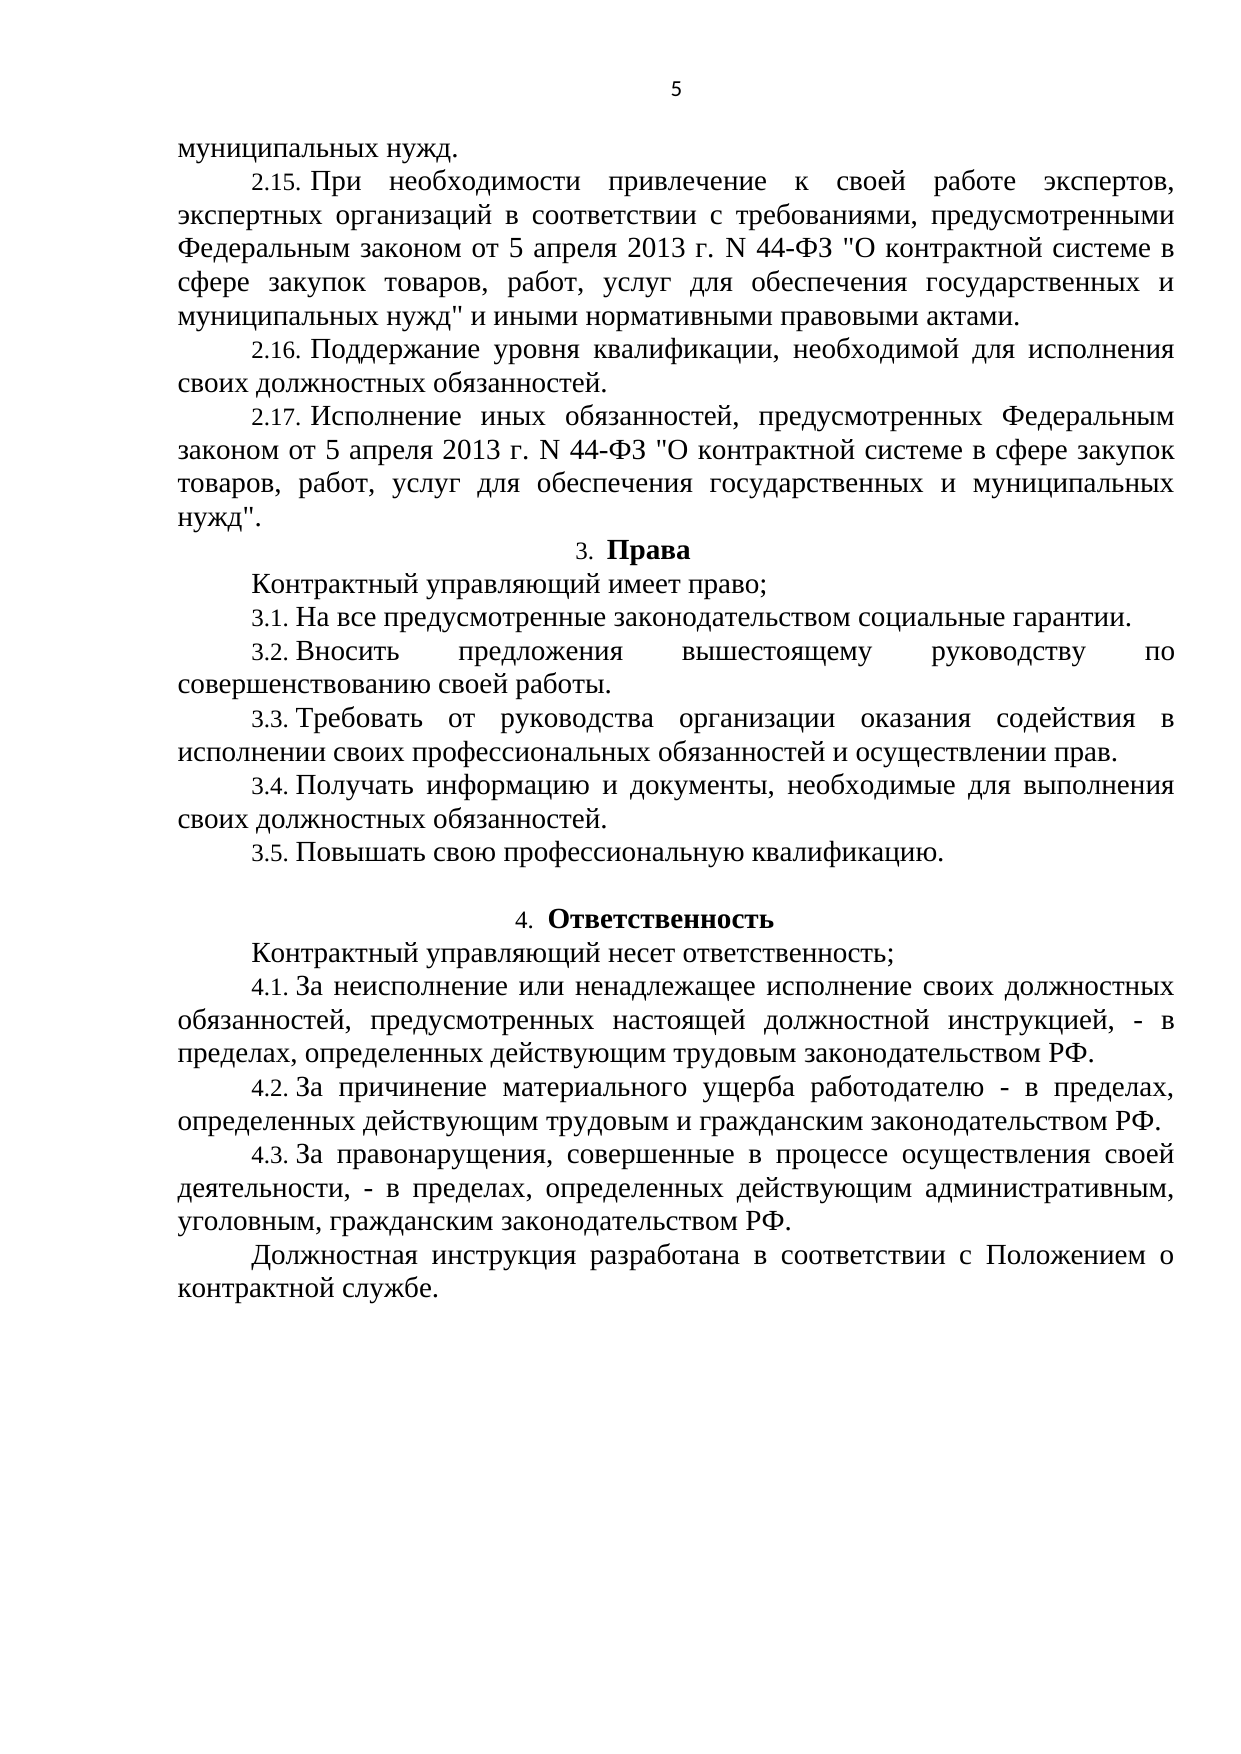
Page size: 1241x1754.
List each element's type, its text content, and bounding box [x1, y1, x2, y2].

list Повышать свою профессиональную квалификацию. [177, 834, 1175, 868]
list На все предусмотренные законодательством социальные гарантии. [177, 599, 1175, 633]
list Требовать от руководства организации оказания содействия в исполнении своих профессиональных обязанностей и осуществлении прав. [177, 700, 1175, 767]
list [177, 130, 1175, 163]
list За правонарущения, совершенные в процессе осуществления своей деятельности, - в пределах, определенных действующим административным, уголовным, гражданским законодательством РФ. [177, 1136, 1175, 1237]
list Права [575, 532, 1175, 566]
text Должностная инструкция разработана в соответствии с Положением о контрактной службе. [177, 1237, 1175, 1304]
list За неисполнение или ненадлежащее исполнение своих должностных обязанностей, предусмотренных настоящей должностной инструкцией, - в пределах, определенных действующим трудовым законодательством РФ. [177, 968, 1175, 1069]
list Исполнение иных обязанностей, предусмотренных Федеральным законом от 5 апреля 2013 г. N 44-ФЗ "О контрактной системе в сфере закупок товаров, работ, услуг для обеспечения государственных и муниципальных нужд". [177, 398, 1175, 532]
list За причинение материального ущерба работодателю - в пределах, определенных действующим трудовым и гражданским законодательством РФ. [177, 1069, 1175, 1136]
list Поддержание уровня квалификации, необходимой для исполнения своих должностных обязанностей. [177, 331, 1175, 398]
list Вносить предложения вышестоящему руководству по совершенствованию своей работы. [177, 633, 1175, 700]
list Ответственность [515, 901, 1175, 935]
text Контрактный управляющий имеет право; [177, 566, 1175, 599]
list Получать информацию и документы, необходимые для выполнения своих должностных обязанностей. [177, 767, 1175, 834]
text Контрактный управляющий несет ответственность; [177, 935, 1175, 968]
list При необходимости привлечение к своей работе экспертов, экспертных организаций в соответствии с требованиями, предусмотренными Федеральным законом от 5 апреля 2013 г. N 44-ФЗ "О контрактной системе в сфере закупок товаров, работ, услуг для обеспечения государственных и муниципальных нужд" и иными нормативными правовыми актами. [177, 163, 1175, 331]
